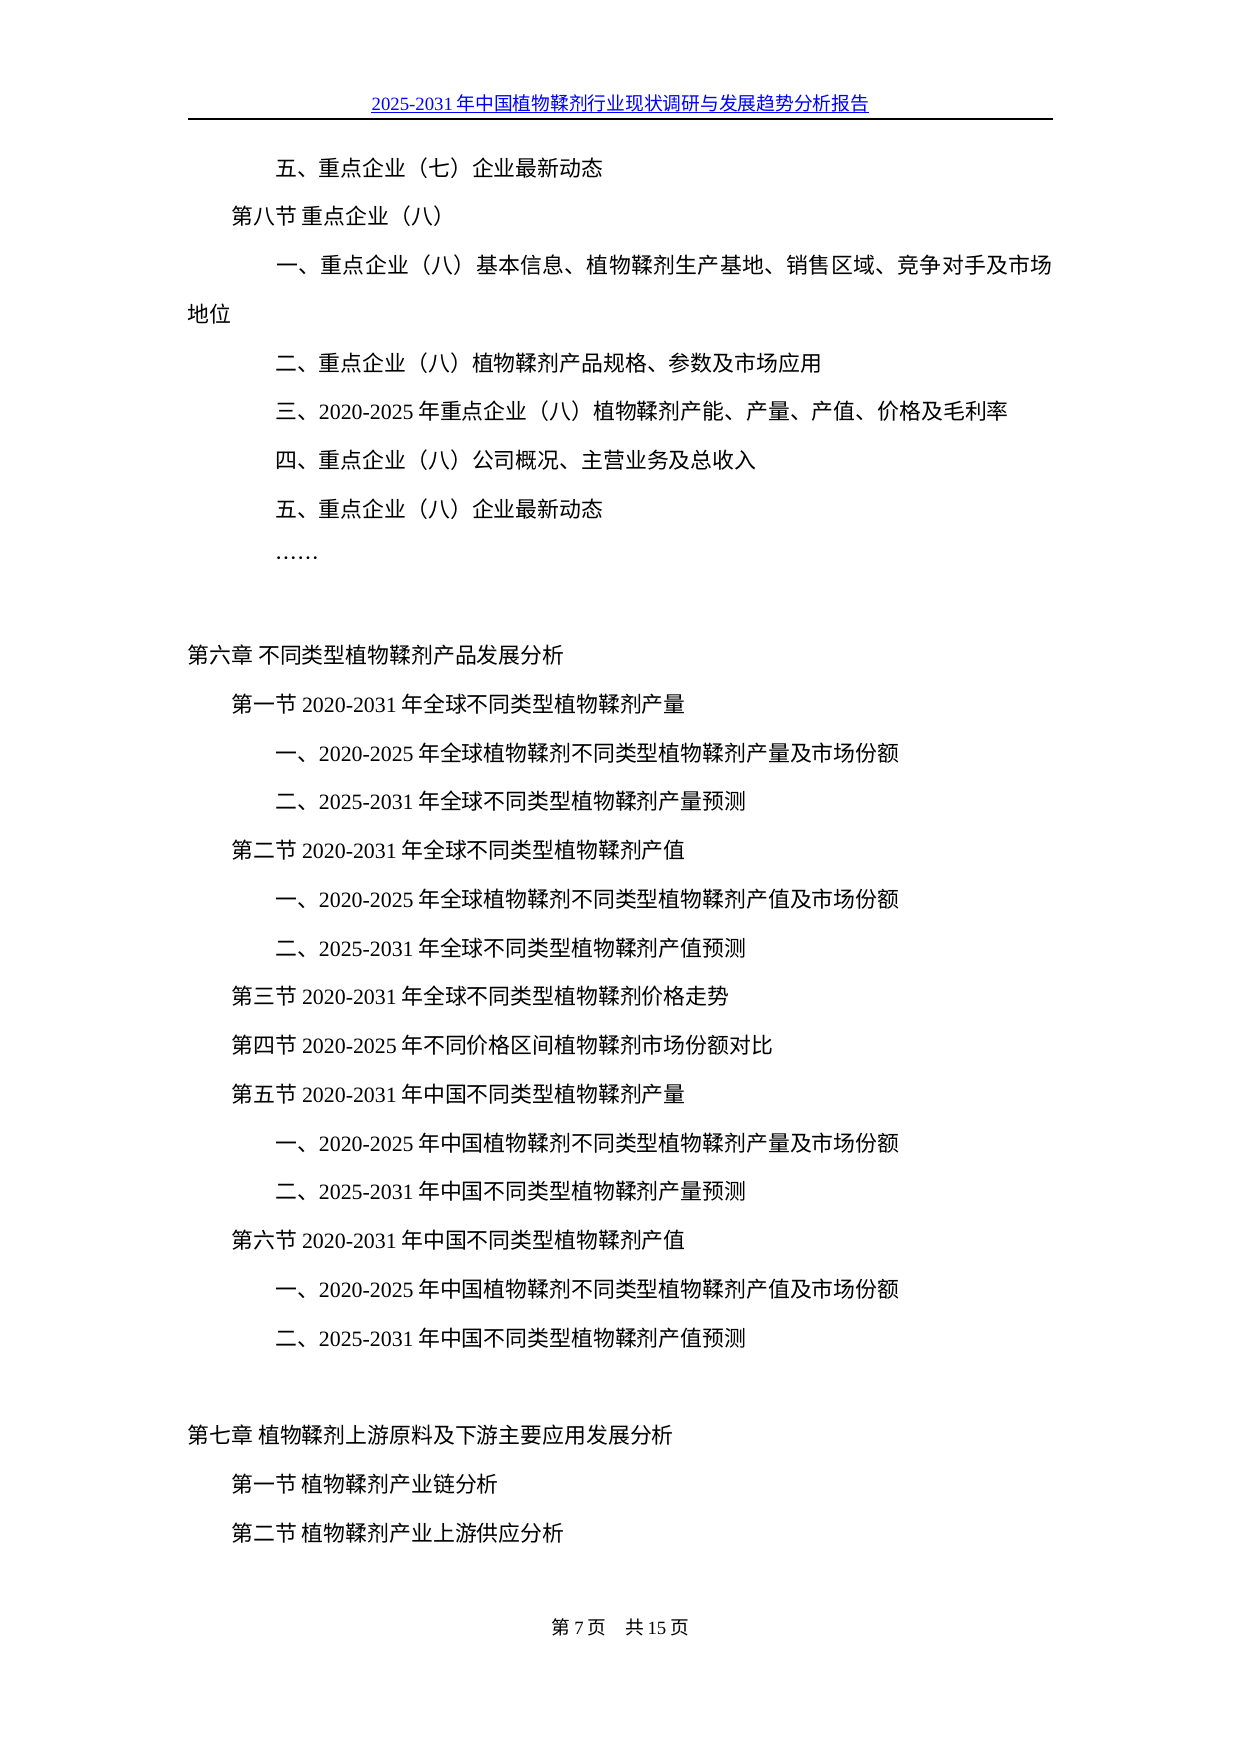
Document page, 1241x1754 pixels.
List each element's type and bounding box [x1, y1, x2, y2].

text [187, 150, 1053, 1548]
